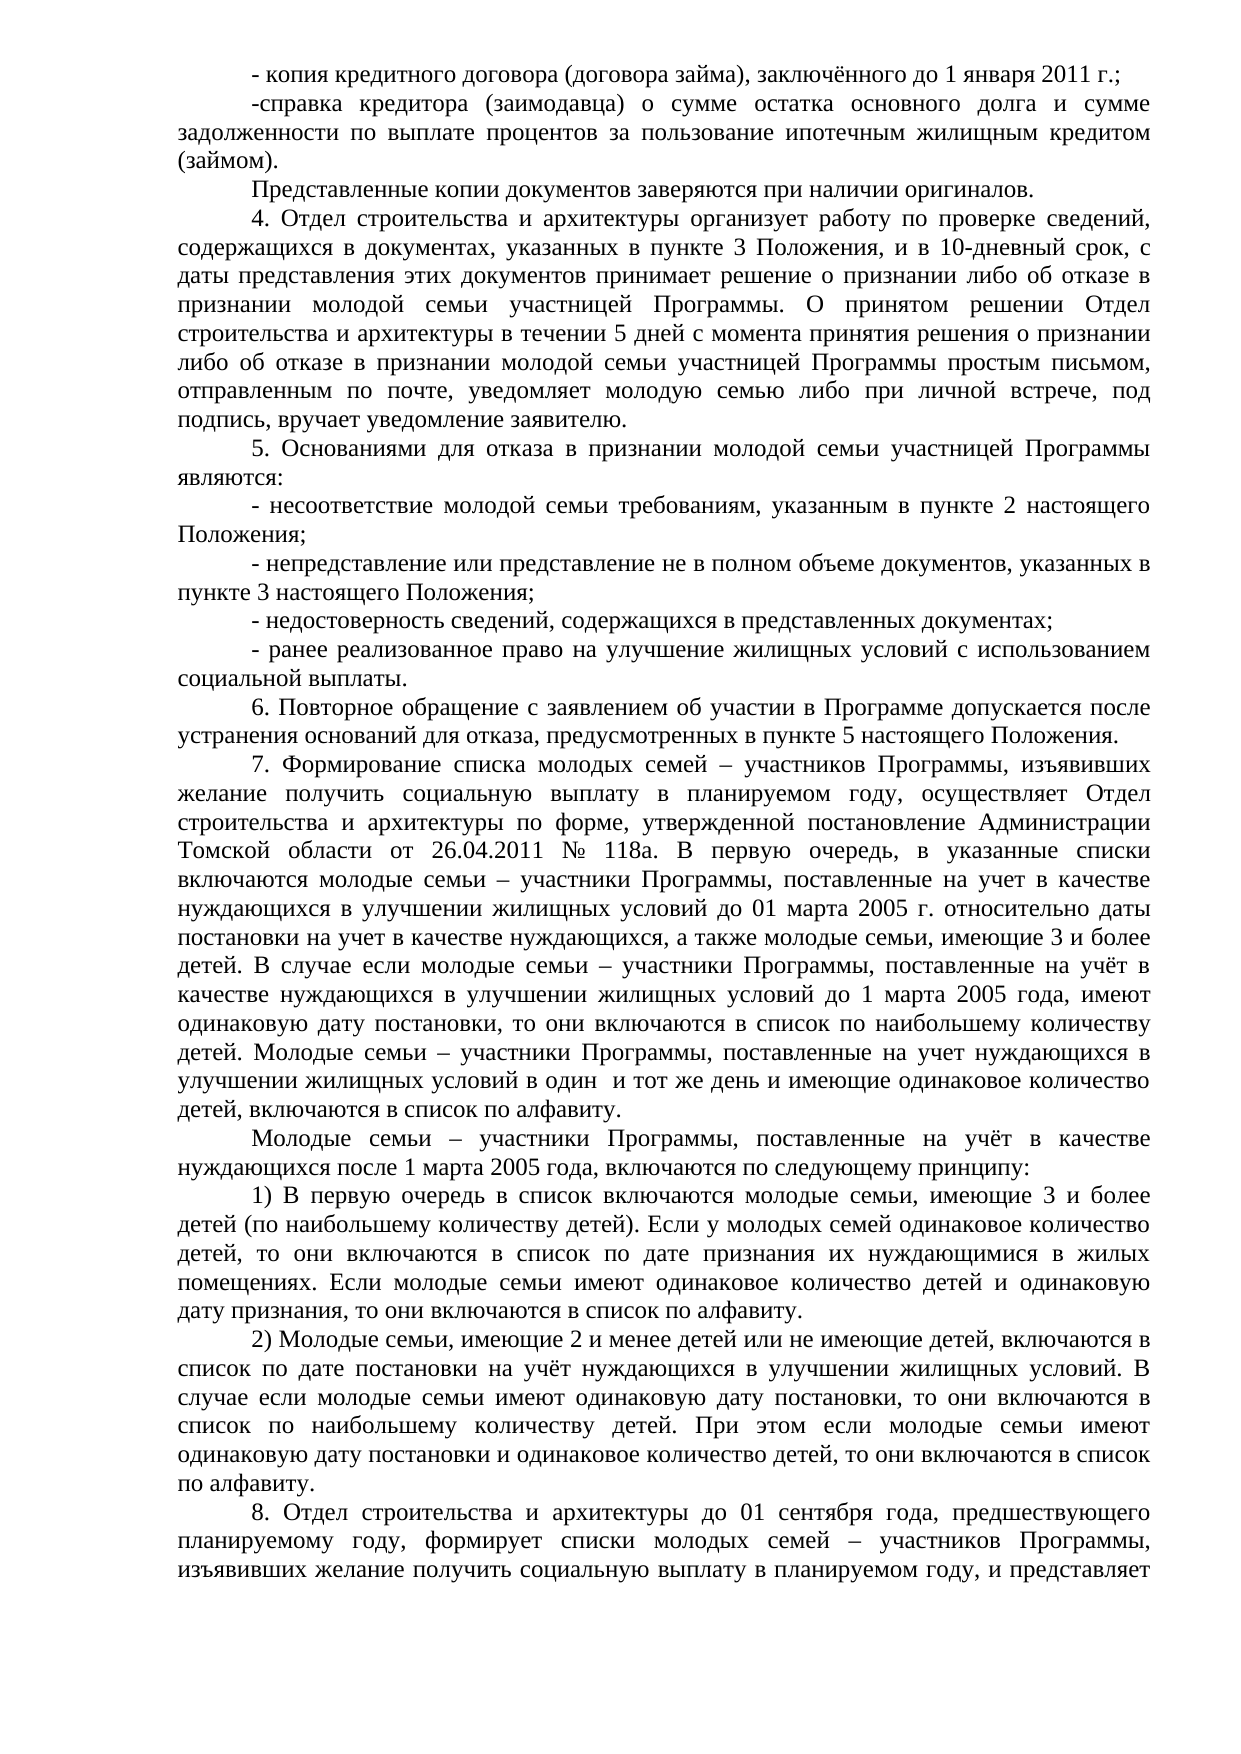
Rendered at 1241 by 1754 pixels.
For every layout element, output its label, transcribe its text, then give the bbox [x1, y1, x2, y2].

text 6. Повторное обращение с заявлением об участии в Программе допускается после устранения оснований для отказа, предусмотренных в пункте 5 настоящего Положения. [177, 692, 1152, 749]
text 7. Формирование списка молодых семей – участников Программы, изъявивших желание получить социальную выплату в планируемом году, осуществляет Отдел строительства и архитектуры по форме, утвержденной постановление Администрации Томской области от 26.04.2011 № 118а. В первую очередь, в указанные списки включаются молодые семьи – участники Программы, поставленные на учет в качестве нуждающихся в улучшении жилищных условий до 01 марта . относительно даты постановки на учет в качестве нуждающихся, а также молодые семьи, имеющие 3 и более детей. В случае если молодые семьи – участники Программы, поставленные на учёт в качестве нуждающихся в улучшении жилищных условий до 1 марта 2005 года, имеют одинаковую дату постановки, то они включаются в список по наибольшему количеству детей. Молодые семьи – участники Программы, поставленные на учет нуждающихся в улучшении жилищных условий в один и тот же день и имеющие одинаковое количество детей, включаются в список по алфавиту. [177, 749, 1152, 1123]
text - ранее реализованное право на улучшение жилищных условий с использованием социальной выплаты. [177, 634, 1152, 692]
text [177, 1497, 1152, 1583]
text -справка кредитора (заимодавца) о сумме остатка основного долга и сумме задолженности по выплате процентов за пользование ипотечным жилищным кредитом (займом). [177, 88, 1152, 174]
text Молодые семьи – участники Программы, поставленные на учёт в качестве нуждающихся после 1 марта 2005 года, включаются по следующему принципу: [177, 1123, 1152, 1180]
text 1) В первую очередь в список включаются молодые семьи, имеющие 3 и более детей (по наибольшему количеству детей). Если у молодых семей одинаковое количество детей, то они включаются в список по дате признания их нуждающимися в жилых помещениях. Если молодые семьи имеют одинаковое количество детей и одинаковую дату признания, то они включаются в список по алфавиту. [177, 1180, 1152, 1324]
text 2) Молодые семьи, имеющие 2 и менее детей или не имеющие детей, включаются в список по дате постановки на учёт нуждающихся в улучшении жилищных условий. В случае если молодые семьи имеют одинаковую дату постановки, то они включаются в список по наибольшему количеству детей. При этом если молодые семьи имеют одинаковую дату постановки и одинаковое количество детей, то они включаются в список по алфавиту. [177, 1324, 1152, 1497]
text Представленные копии документов заверяются при наличии оригиналов. [177, 174, 1152, 203]
text 4. Отдел строительства и архитектуры организует работу по проверке сведений, содержащихся в документах, указанных в пункте 3 Положения, и в 10-дневный срок, с даты представления этих документов принимает решение о признании либо об отказе в признании молодой семьи участницей Программы. О принятом решении Отдел строительства и архитектуры в течении 5 дней с момента принятия решения о признании либо об отказе в признании молодой семьи участницей Программы простым письмом, отправленным по почте, уведомляет молодую семью либо при личной встрече, под подпись, вручает уведомление заявителю. [177, 203, 1152, 433]
text - непредставление или представление не в полном объеме документов, указанных в пункте 3 настоящего Положения; [177, 548, 1152, 605]
text - несоответствие молодой семьи требованиям, указанным в пункте 2 настоящего Положения; [177, 490, 1152, 548]
text 5. Основаниями для отказа в признании молодой семьи участницей Программы являются: [177, 433, 1152, 490]
text - недостоверность сведений, содержащихся в представленных документах; [177, 605, 1152, 634]
text - копия кредитного договора (договора займа), заключённого до 1 января 2011 г.; [177, 59, 1152, 88]
